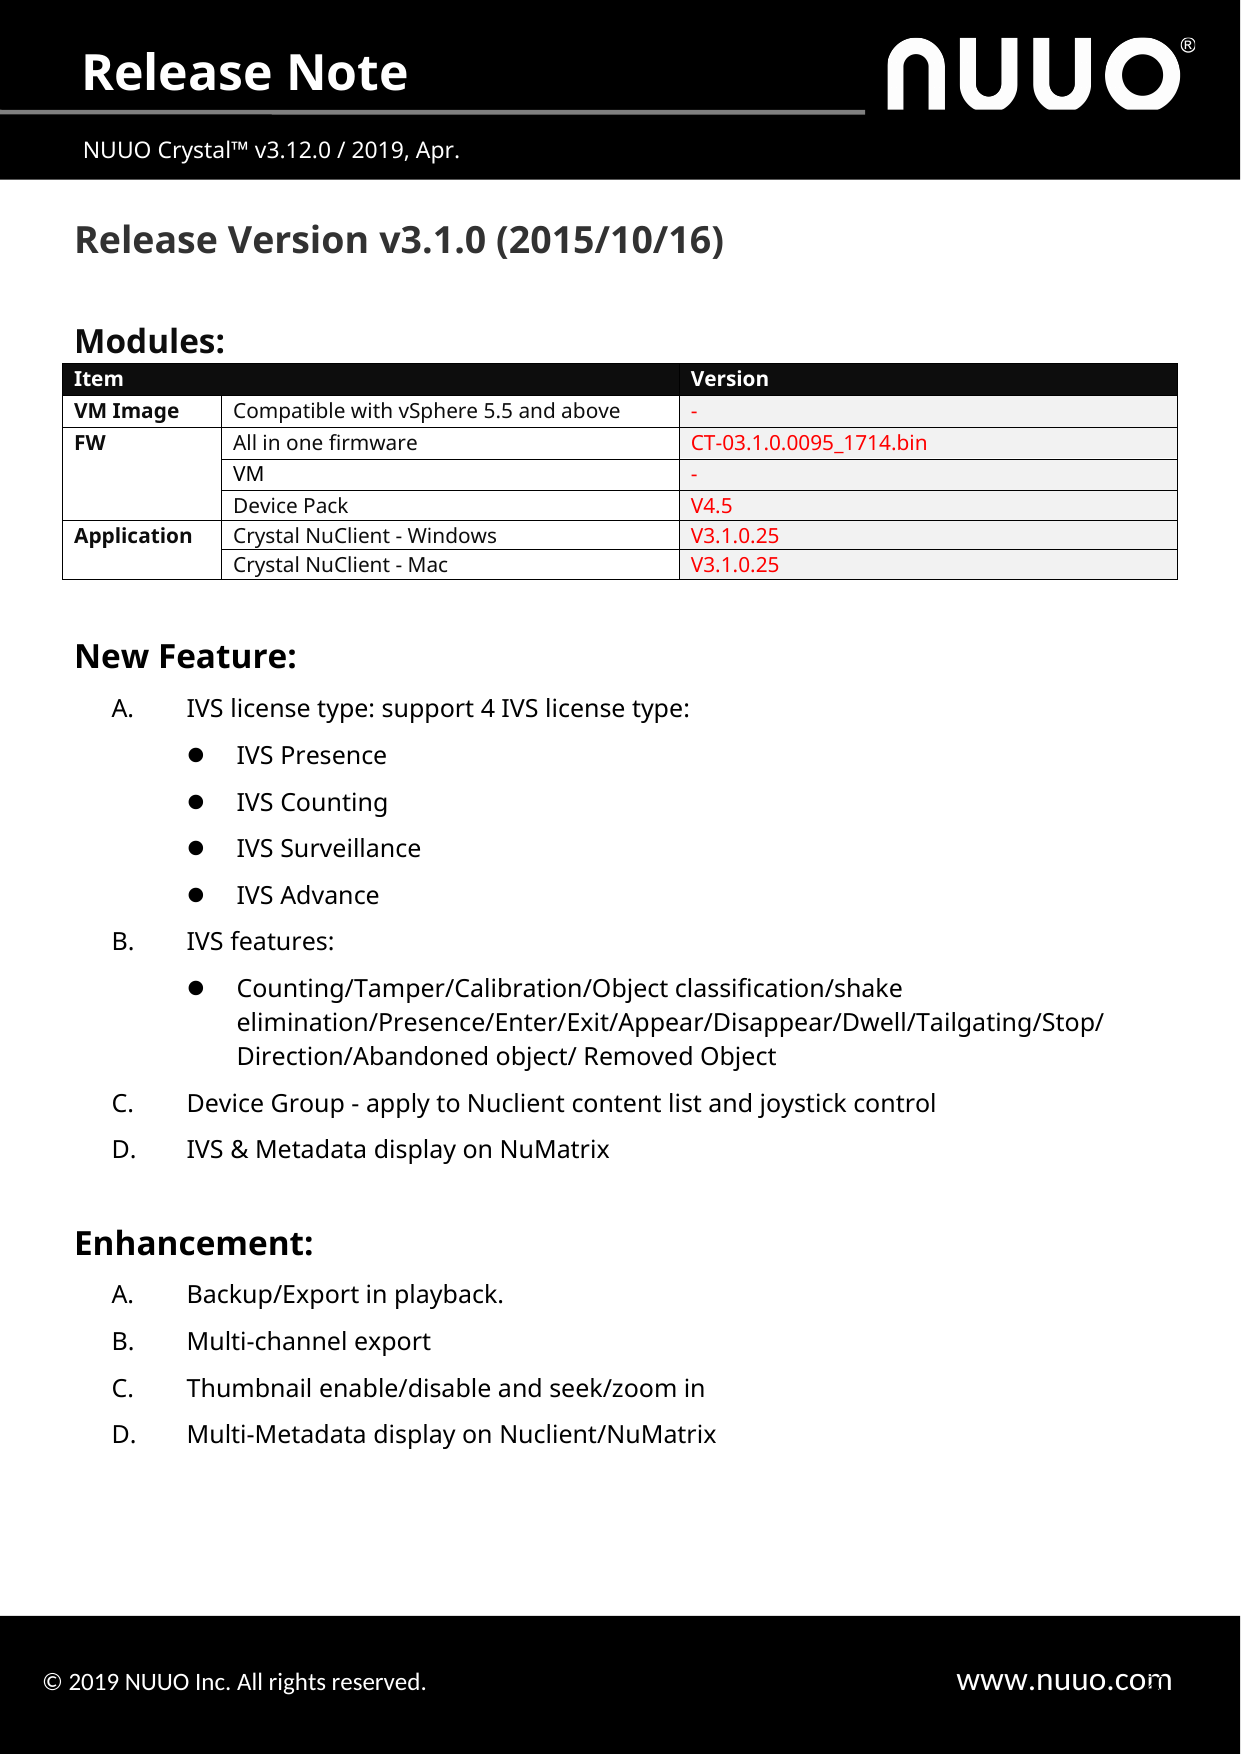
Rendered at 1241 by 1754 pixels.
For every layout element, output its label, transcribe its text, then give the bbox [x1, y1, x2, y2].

table_cell VM Image [63, 396, 221, 427]
table_header Item [63, 364, 679, 395]
text Modules: [74, 318, 1166, 363]
list Multi-channel export [111, 1324, 1166, 1358]
list IVS features: [111, 924, 1166, 958]
table_cell V3.1.0.25 [680, 550, 1177, 579]
table_cell FW [63, 428, 221, 520]
text New Feature: [74, 633, 1166, 679]
table_cell All in one firmware [222, 428, 679, 458]
list Backup/Export in playback. [111, 1277, 1166, 1311]
list Multi-Metadata display on Nuclient/NuMatrix [111, 1417, 1166, 1451]
table_cell V3.1.0.25 [680, 521, 1177, 549]
list IVS Presence [186, 738, 1166, 772]
table_cell CT-03.1.0.0095_1714.bin [680, 428, 1177, 458]
list Thumbnail enable/disable and seek/zoom in [111, 1370, 1166, 1404]
table_cell V4.5 [680, 491, 1177, 520]
table_cell Application [63, 521, 221, 579]
table_cell Crystal NuClient - Windows [222, 521, 679, 549]
table_cell [680, 396, 1177, 427]
text Release Version v3.1.0 (2015/10/16) [74, 213, 1166, 264]
table_cell Compatible with vSphere 5.5 and above [222, 396, 679, 427]
table_cell VM [222, 460, 679, 490]
list Counting/Tamper/Calibration/Object classification/shake elimination/Presence/Enter/Exit/Appear/Disappear/Dwell/Tailgating/Stop/Direction/Abandoned object/ Removed Object [186, 971, 1166, 1073]
table_cell Device Pack [222, 491, 679, 520]
list IVS & Metadata display on NuMatrix [111, 1132, 1166, 1166]
list IVS Advance [186, 877, 1166, 911]
picture [887, 37, 1196, 110]
table_header Version [680, 364, 1177, 395]
list IVS Surveillance [186, 831, 1166, 865]
table_cell Crystal NuClient - Mac [222, 550, 679, 579]
list IVS license type: support 4 IVS license type: [111, 691, 1166, 725]
text Enhancement: [74, 1219, 1166, 1265]
table_cell - [680, 460, 1177, 490]
list Device Group - apply to Nuclient content list and joystick control [111, 1085, 1166, 1119]
list IVS Counting [186, 784, 1166, 818]
